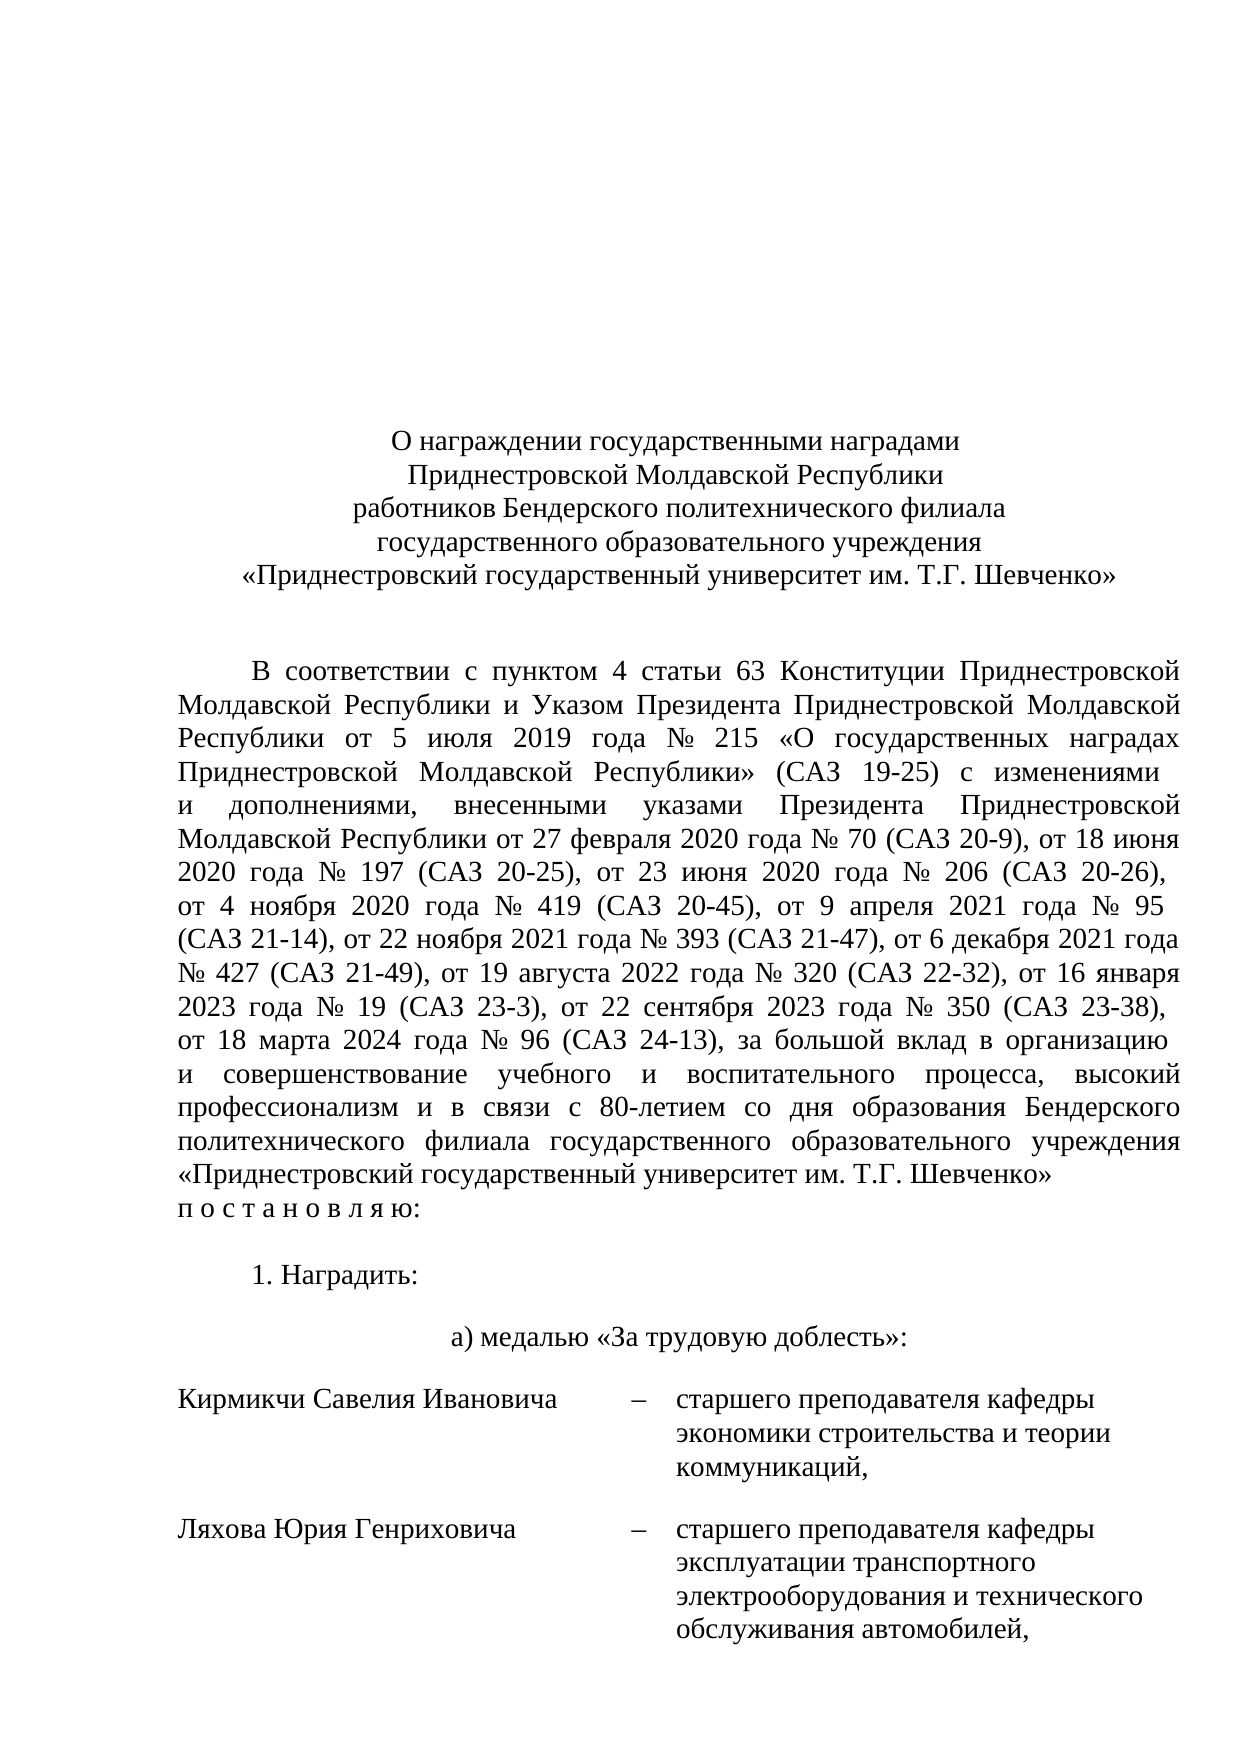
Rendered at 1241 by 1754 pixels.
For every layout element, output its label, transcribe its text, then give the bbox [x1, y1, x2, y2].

text В соответствии с пунктом 4 статьи 63 Конституции Приднестровской Молдавской Республики и Указом Президента Приднестровской Молдавской Республики от 5 июля 2019 года № 215 «О государственных наградах Приднестровской Молдавской Республики» (САЗ 19-25) с изменениями и дополнениями, внесенными указами Президента Приднестровской Молдавской Республики от 27 февраля 2020 года № 70 (САЗ 20-9), от 18 июня 2020 года № 197 (САЗ 20-25), от 23 июня 2020 года № 206 (САЗ 20-26), от 4 ноября 2020 года № 419 (САЗ 20-45), от 9 апреля 2021 года № 95 (САЗ 21-14), от 22 ноября 2021 года № 393 (САЗ 21-47), от 6 декабря 2021 года № 427 (САЗ 21-49), от 19 августа 2022 года № 320 (САЗ 22-32), от 16 января 2023 года № 19 (САЗ 23-3), от 22 сентября 2023 года № 350 (САЗ 23-38), от 18 марта 2024 года № 96 (САЗ 24-13), за большой вклад в организацию и совершенствование учебного и воспитательного процесса, высокий профессионализм и в связи с 80-летием со дня образования Бендерского политехнического филиала государственного образовательного учреждения «Приднестровский государственный университет им. Т.Г. Шевченко» [177, 653, 1181, 1190]
text п о с т а н о в л я ю: [177, 1190, 1181, 1223]
table_cell – [620, 1511, 664, 1645]
table_header Кирмикчи Савелия Ивановича [166, 1382, 620, 1511]
text «Приднестровский государственный университет им. Т.Г. Шевченко» [177, 557, 1181, 591]
list Наградить: [177, 1257, 1181, 1291]
table_header – [620, 1382, 664, 1511]
table_cell старшего преподавателя кафедры эксплуатации транспортного электрооборудования и технического обслуживания автомобилей, [665, 1511, 1196, 1645]
list медалью «За трудовую доблесть»: [177, 1319, 1181, 1353]
text О награждении государственными наградами Приднестровской Молдавской Республики работников Бендерского политехнического филиала [177, 423, 1181, 524]
table_cell Ляхова Юрия Генриховича [166, 1511, 620, 1645]
table_header старшего преподавателя кафедры экономики строительства и теории коммуникаций, [665, 1382, 1196, 1511]
text государственного образовательного учреждения [177, 524, 1181, 557]
